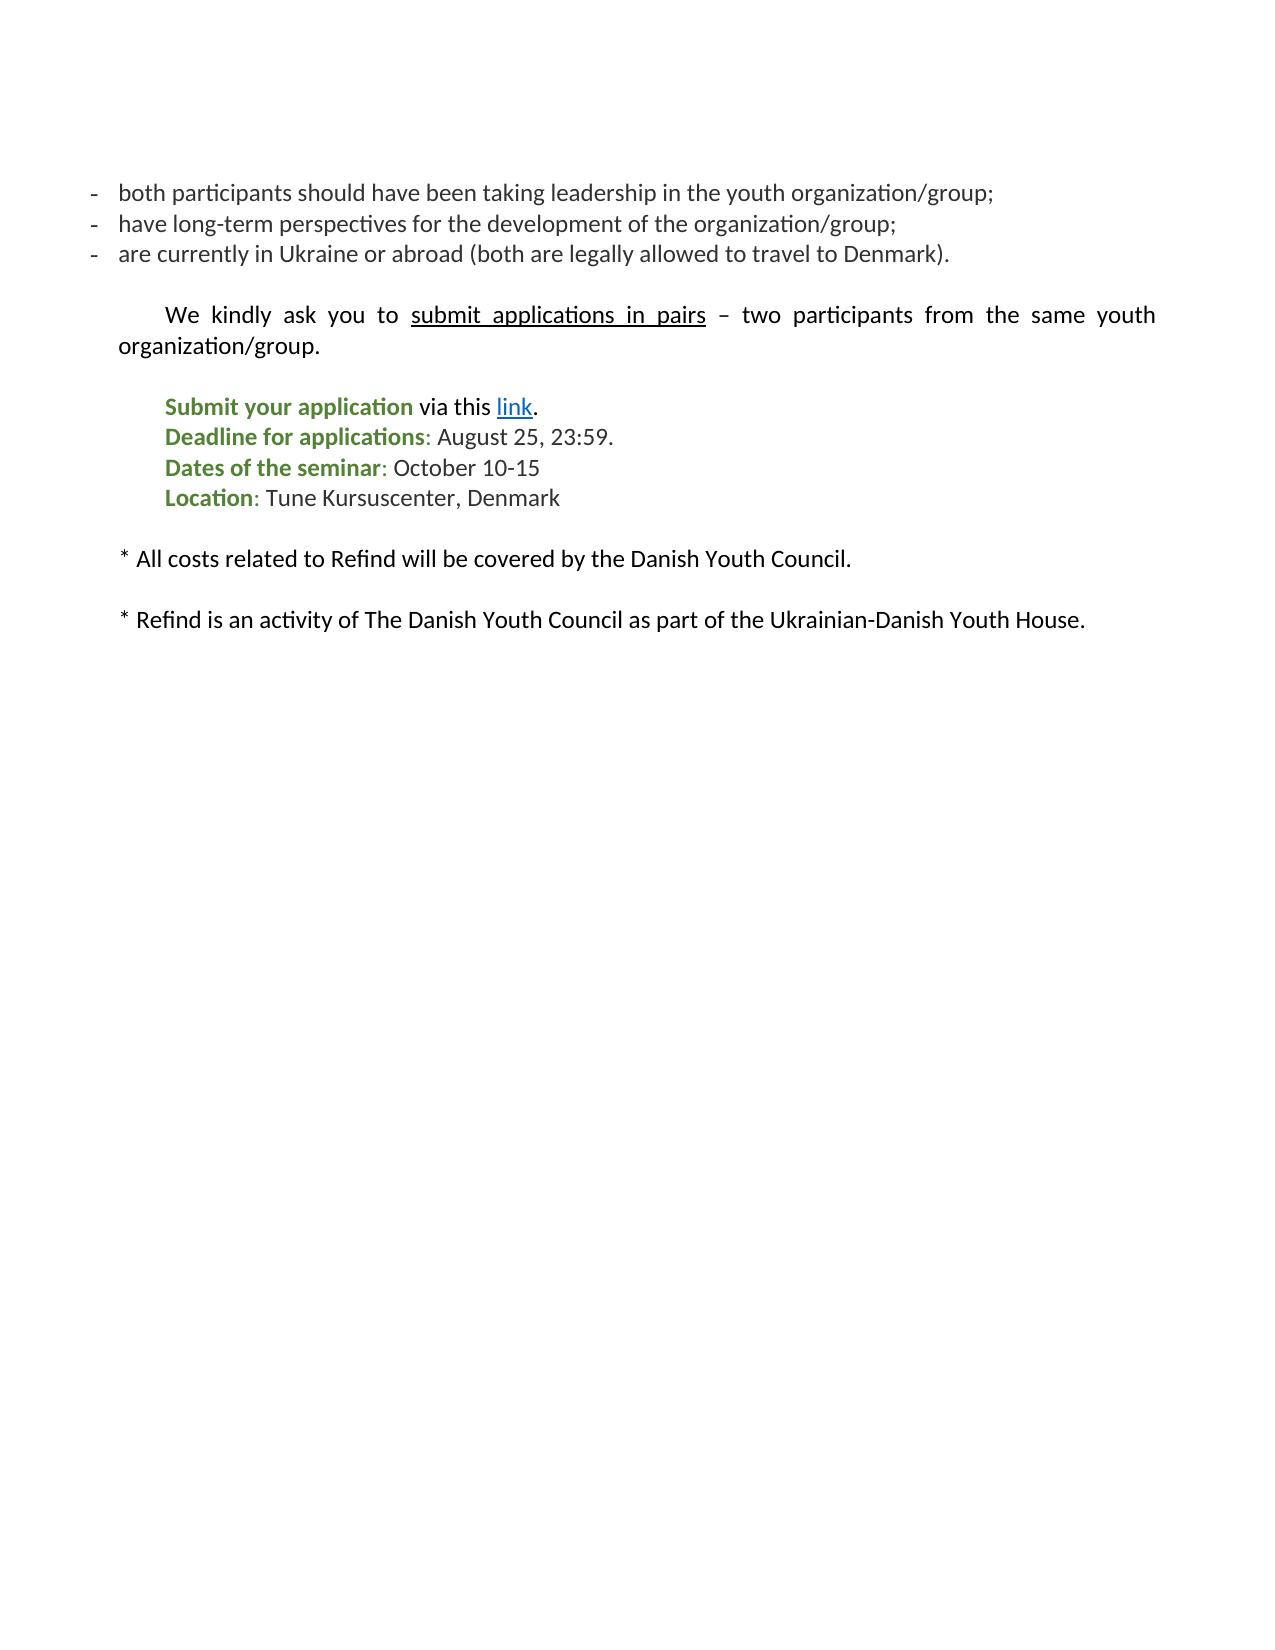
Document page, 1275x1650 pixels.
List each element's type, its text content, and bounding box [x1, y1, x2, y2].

list are currently in Ukraine or abroad (both are legally allowed to travel to Denmark). [90, 238, 1157, 269]
list both participants should have been taking leadership in the youth organization/group; [90, 177, 1157, 208]
text Submit your application via this link. [118, 391, 1157, 421]
text We kindly ask you to submit applications in pairs – two participants from the same youth organization/group. [118, 299, 1157, 360]
text Location: Tune Kursuscenter, Denmark [118, 482, 1157, 513]
text * Refind is an activity of The Danish Youth Council as part of the Ukrainian-Danish Youth House. [118, 604, 1157, 635]
text Deadline for applications: August 25, 23:59. [118, 421, 1157, 452]
text * All costs related to Refind will be covered by the Danish Youth Council. [118, 543, 1157, 574]
text Dates of the seminar: October 10-15 [118, 452, 1157, 482]
list have long-term perspectives for the development of the organization/group; [90, 208, 1157, 238]
